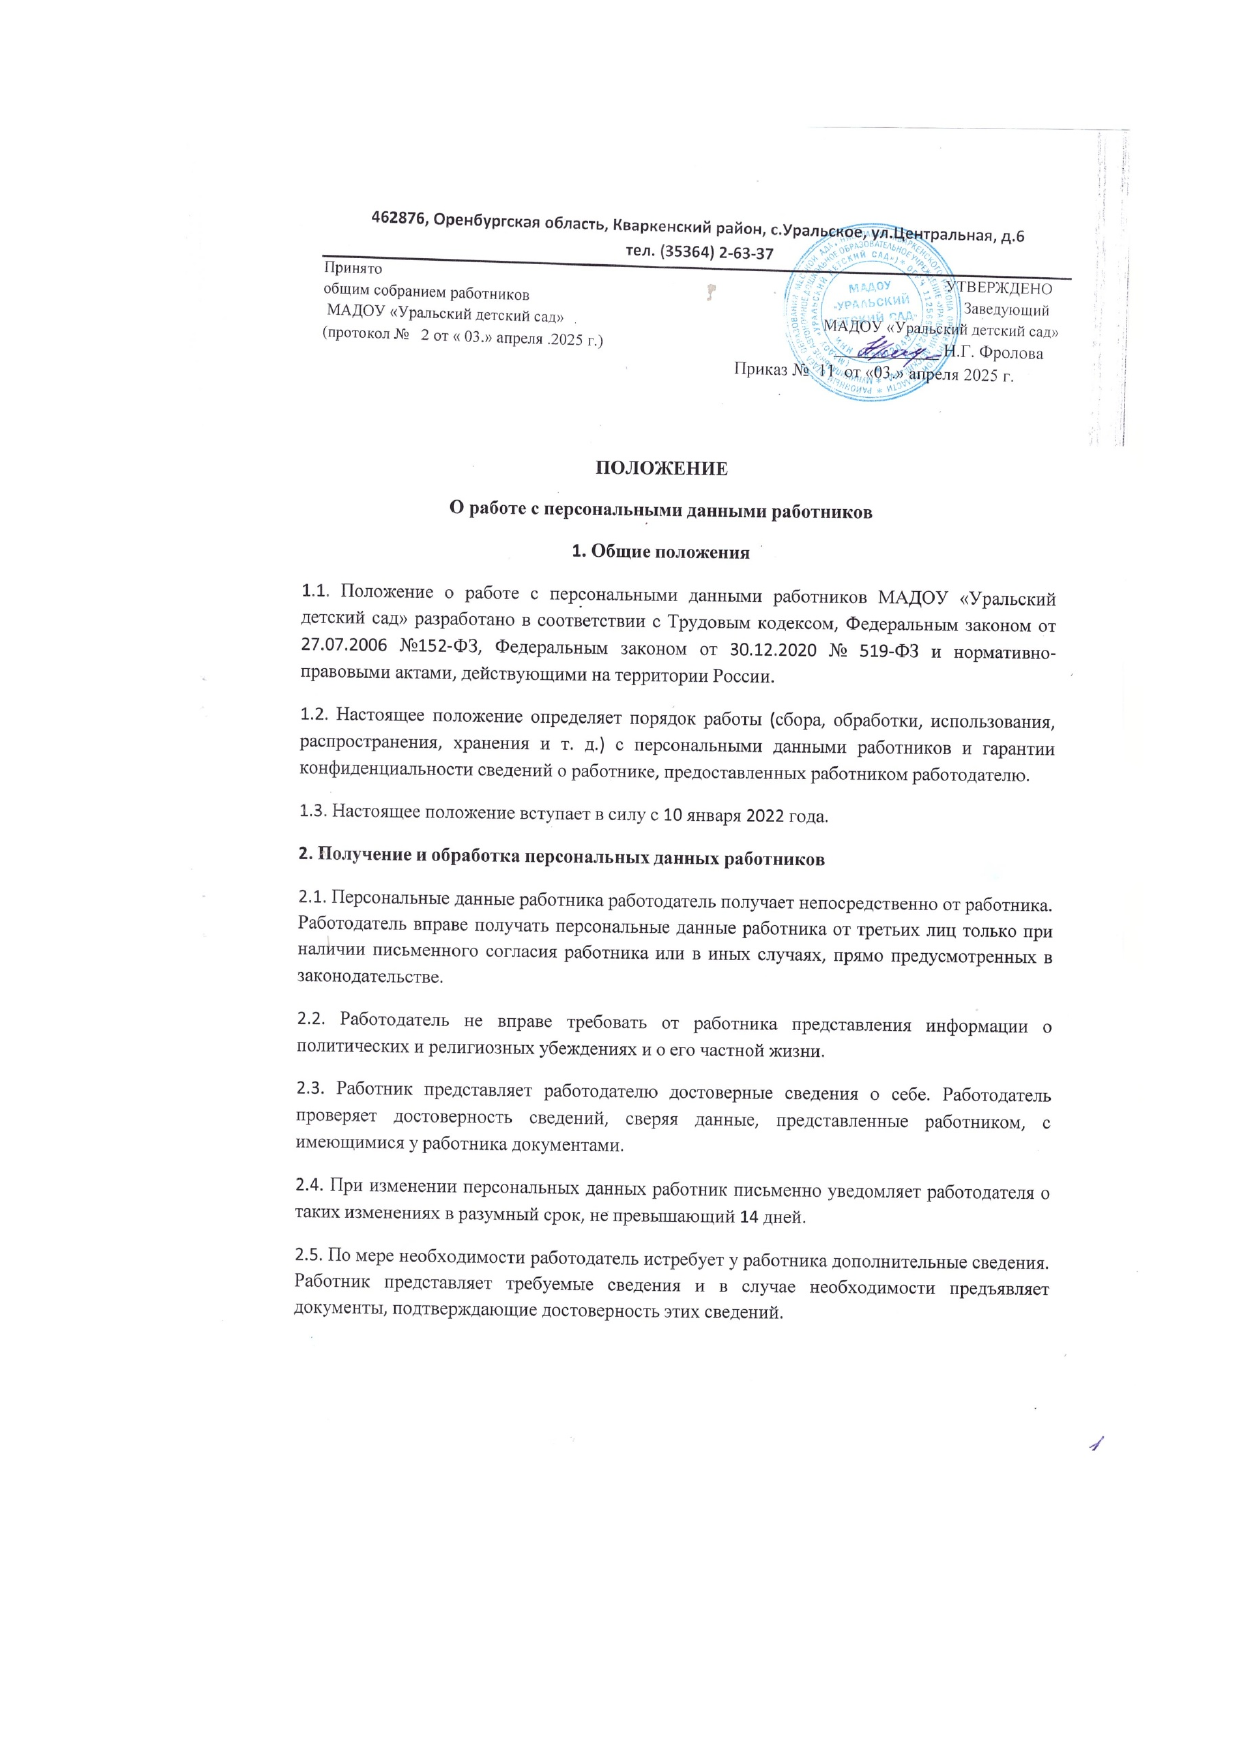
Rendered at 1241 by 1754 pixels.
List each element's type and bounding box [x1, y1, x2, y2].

picture [177, 118, 1152, 1459]
